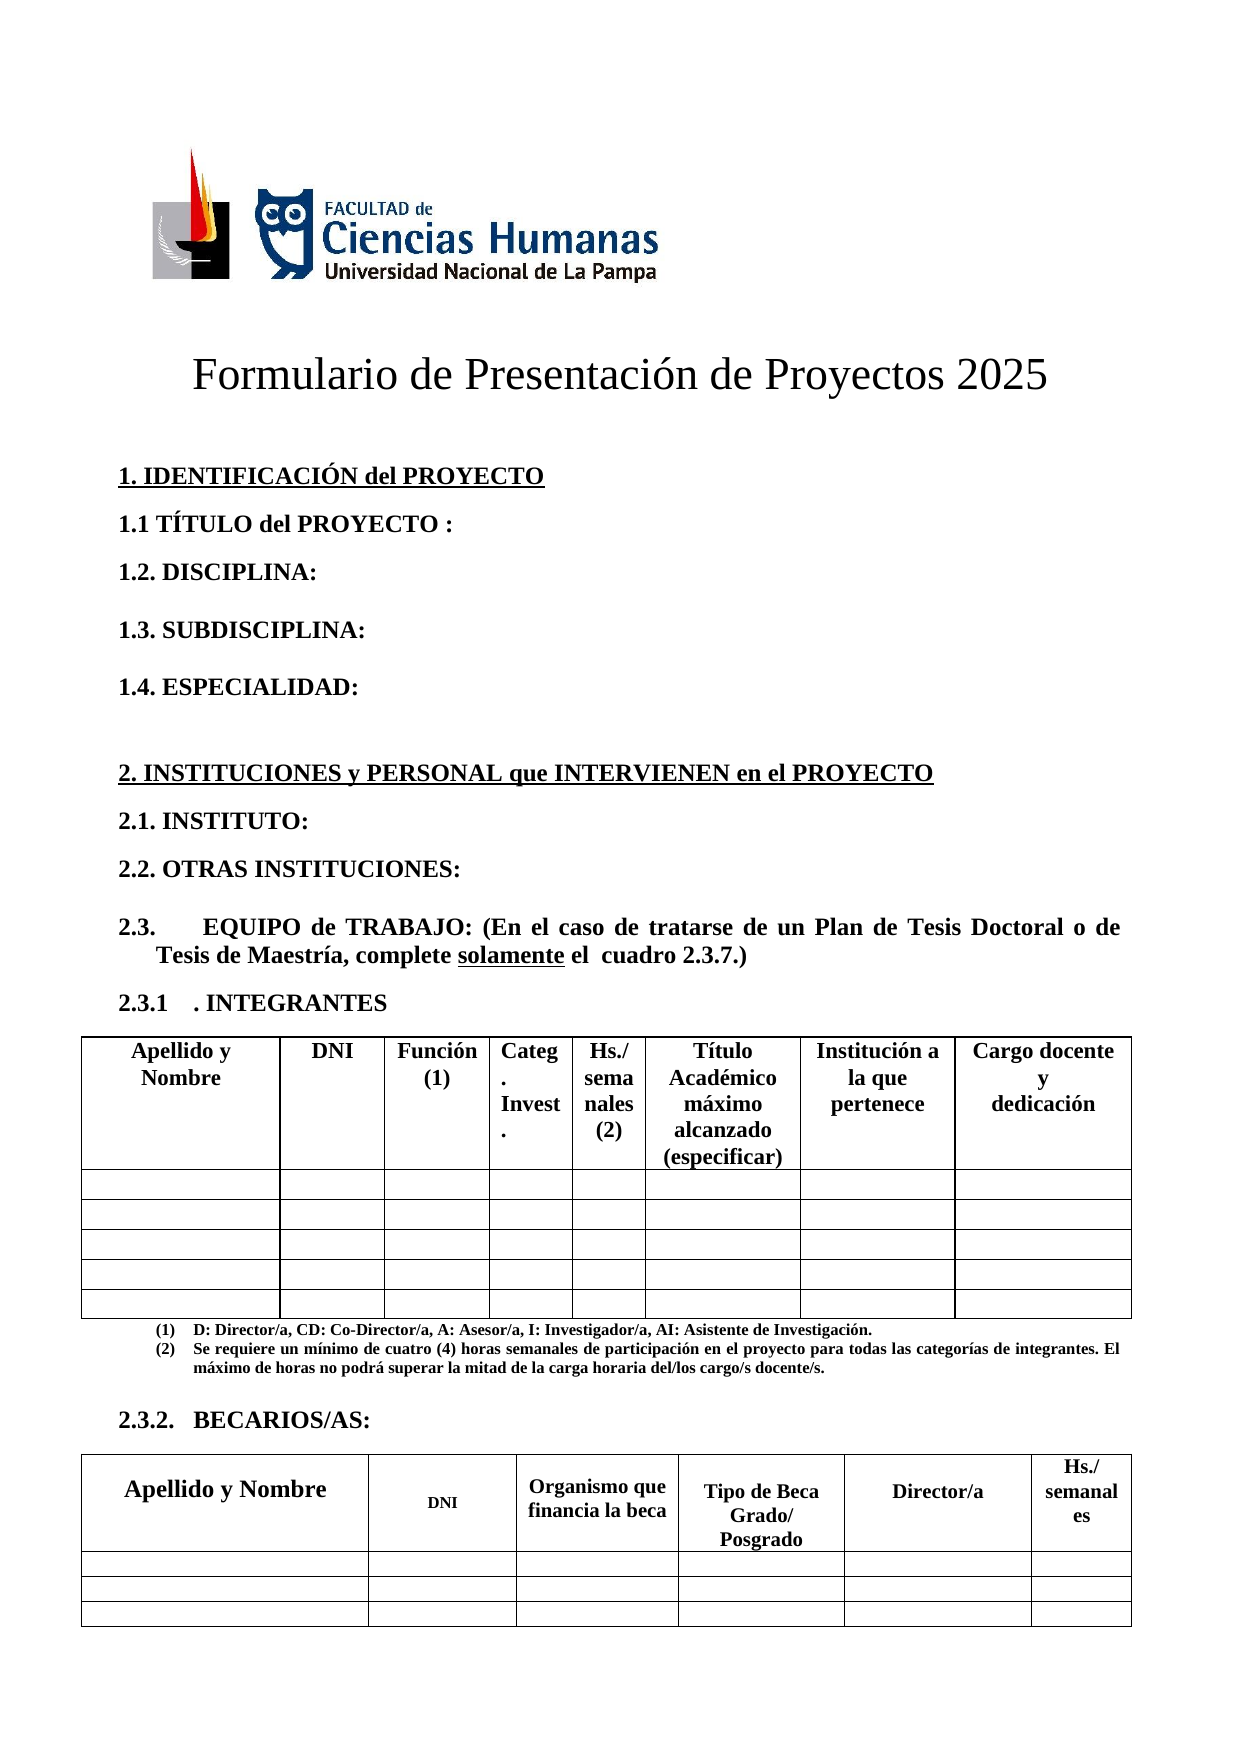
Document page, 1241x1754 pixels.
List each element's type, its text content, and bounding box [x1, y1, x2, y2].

table_cell [956, 1290, 1131, 1318]
table_header Hs./semanales [1032, 1455, 1131, 1551]
table_cell [490, 1170, 572, 1199]
table_cell [573, 1230, 645, 1259]
table_header Apellido y Nombre [82, 1455, 368, 1551]
table_cell [801, 1230, 954, 1259]
table_header Organismo que financia la beca [517, 1455, 678, 1551]
text 2.2. OTRAS INSTITUCIONES: [118, 854, 1122, 883]
table_cell [490, 1200, 572, 1229]
table_cell [1032, 1602, 1131, 1626]
table_cell [517, 1577, 678, 1601]
list BECARIOS/AS: [118, 1406, 1122, 1434]
table_cell [646, 1260, 800, 1288]
table_header Cargo docente y dedicación [956, 1038, 1131, 1169]
table_cell [385, 1290, 489, 1318]
picture [118, 118, 692, 311]
table_header DNI [369, 1455, 516, 1551]
table_cell [573, 1260, 645, 1288]
text 1. IDENTIFICACIÓN del PROYECTO [118, 461, 1122, 490]
text 1.3. SUBDISCIPLINA: [118, 615, 1122, 643]
table_cell [679, 1552, 844, 1576]
table_cell [517, 1552, 678, 1576]
table_cell [281, 1200, 384, 1229]
table_cell [82, 1577, 368, 1601]
table_cell [956, 1170, 1131, 1199]
table_cell [573, 1170, 645, 1199]
list D: Director/a, CD: Co-Director/a, A: Asesor/a, I: Investigador/a, AI: Asistente de Investigación. [156, 1319, 1122, 1338]
table_cell [956, 1260, 1131, 1288]
table_header Hs./semanales (2) [573, 1038, 645, 1169]
table_cell [956, 1230, 1131, 1259]
table_cell [82, 1290, 279, 1318]
table_cell [369, 1602, 516, 1626]
table_cell [573, 1290, 645, 1318]
list TÍTULO del PROYECTO : [118, 509, 1122, 538]
table_cell [679, 1602, 844, 1626]
table_header Institución a la que pertenece [801, 1038, 954, 1169]
table_header Director/a [845, 1455, 1031, 1551]
table_cell [490, 1260, 572, 1288]
table_header Apellido y Nombre [82, 1038, 279, 1169]
table_cell [369, 1552, 516, 1576]
table_cell [801, 1200, 954, 1229]
text Formulario de Presentación de Proyectos 2025 [118, 346, 1122, 399]
table_cell [517, 1602, 678, 1626]
text 2. INSTITUCIONES y PERSONAL que INTERVIENEN en el PROYECTO [118, 758, 1122, 787]
table_cell [281, 1290, 384, 1318]
list . INTEGRANTES [118, 988, 1122, 1017]
table_cell [490, 1290, 572, 1318]
table_cell [385, 1260, 489, 1288]
table_cell [646, 1200, 800, 1229]
table_cell [646, 1230, 800, 1259]
table_cell [385, 1200, 489, 1229]
list EQUIPO de TRABAJO: (En el caso de tratarse de un Plan de Tesis Doctoral o de Tesis de Maestría, complete solamente el cuadro 2.3.7.) [118, 912, 1122, 969]
text 1.4. ESPECIALIDAD: [118, 672, 1122, 701]
table_cell [679, 1577, 844, 1601]
table_cell [646, 1170, 800, 1199]
table_cell [82, 1230, 279, 1259]
table_cell [82, 1170, 279, 1199]
table_cell [801, 1290, 954, 1318]
table_cell [956, 1200, 1131, 1229]
table_cell [490, 1230, 572, 1259]
table_cell [573, 1200, 645, 1229]
table_header DNI [281, 1038, 384, 1169]
table_cell [82, 1552, 368, 1576]
table_cell [801, 1170, 954, 1199]
table_cell [281, 1170, 384, 1199]
table_header Tipo de Beca Grado/Posgrado [679, 1455, 844, 1551]
table_cell [1032, 1577, 1131, 1601]
list Se requiere un mínimo de cuatro (4) horas semanales de participación en el proyecto para todas las categorías de integrantes. El máximo de horas no podrá superar la mitad de la carga horaria del/los cargo/s docente/s. [156, 1338, 1122, 1377]
table_cell [845, 1552, 1031, 1576]
text 2.1. INSTITUTO: [118, 806, 1122, 835]
table_cell [646, 1290, 800, 1318]
text 1.2. DISCIPLINA: [118, 557, 1122, 586]
table_header Título Académico máximo alcanzado (especificar) [646, 1038, 800, 1169]
table_cell [385, 1230, 489, 1259]
table_header Función (1) [385, 1038, 489, 1169]
table_cell [369, 1577, 516, 1601]
table_cell [845, 1577, 1031, 1601]
table_cell [801, 1260, 954, 1288]
table_cell [82, 1602, 368, 1626]
table_cell [82, 1200, 279, 1229]
table_cell [1032, 1552, 1131, 1576]
table_cell [385, 1170, 489, 1199]
table_cell [845, 1602, 1031, 1626]
table_header Categ. Invest. [490, 1038, 572, 1169]
table_cell [281, 1260, 384, 1288]
table_cell [281, 1230, 384, 1259]
table_cell [82, 1260, 279, 1288]
